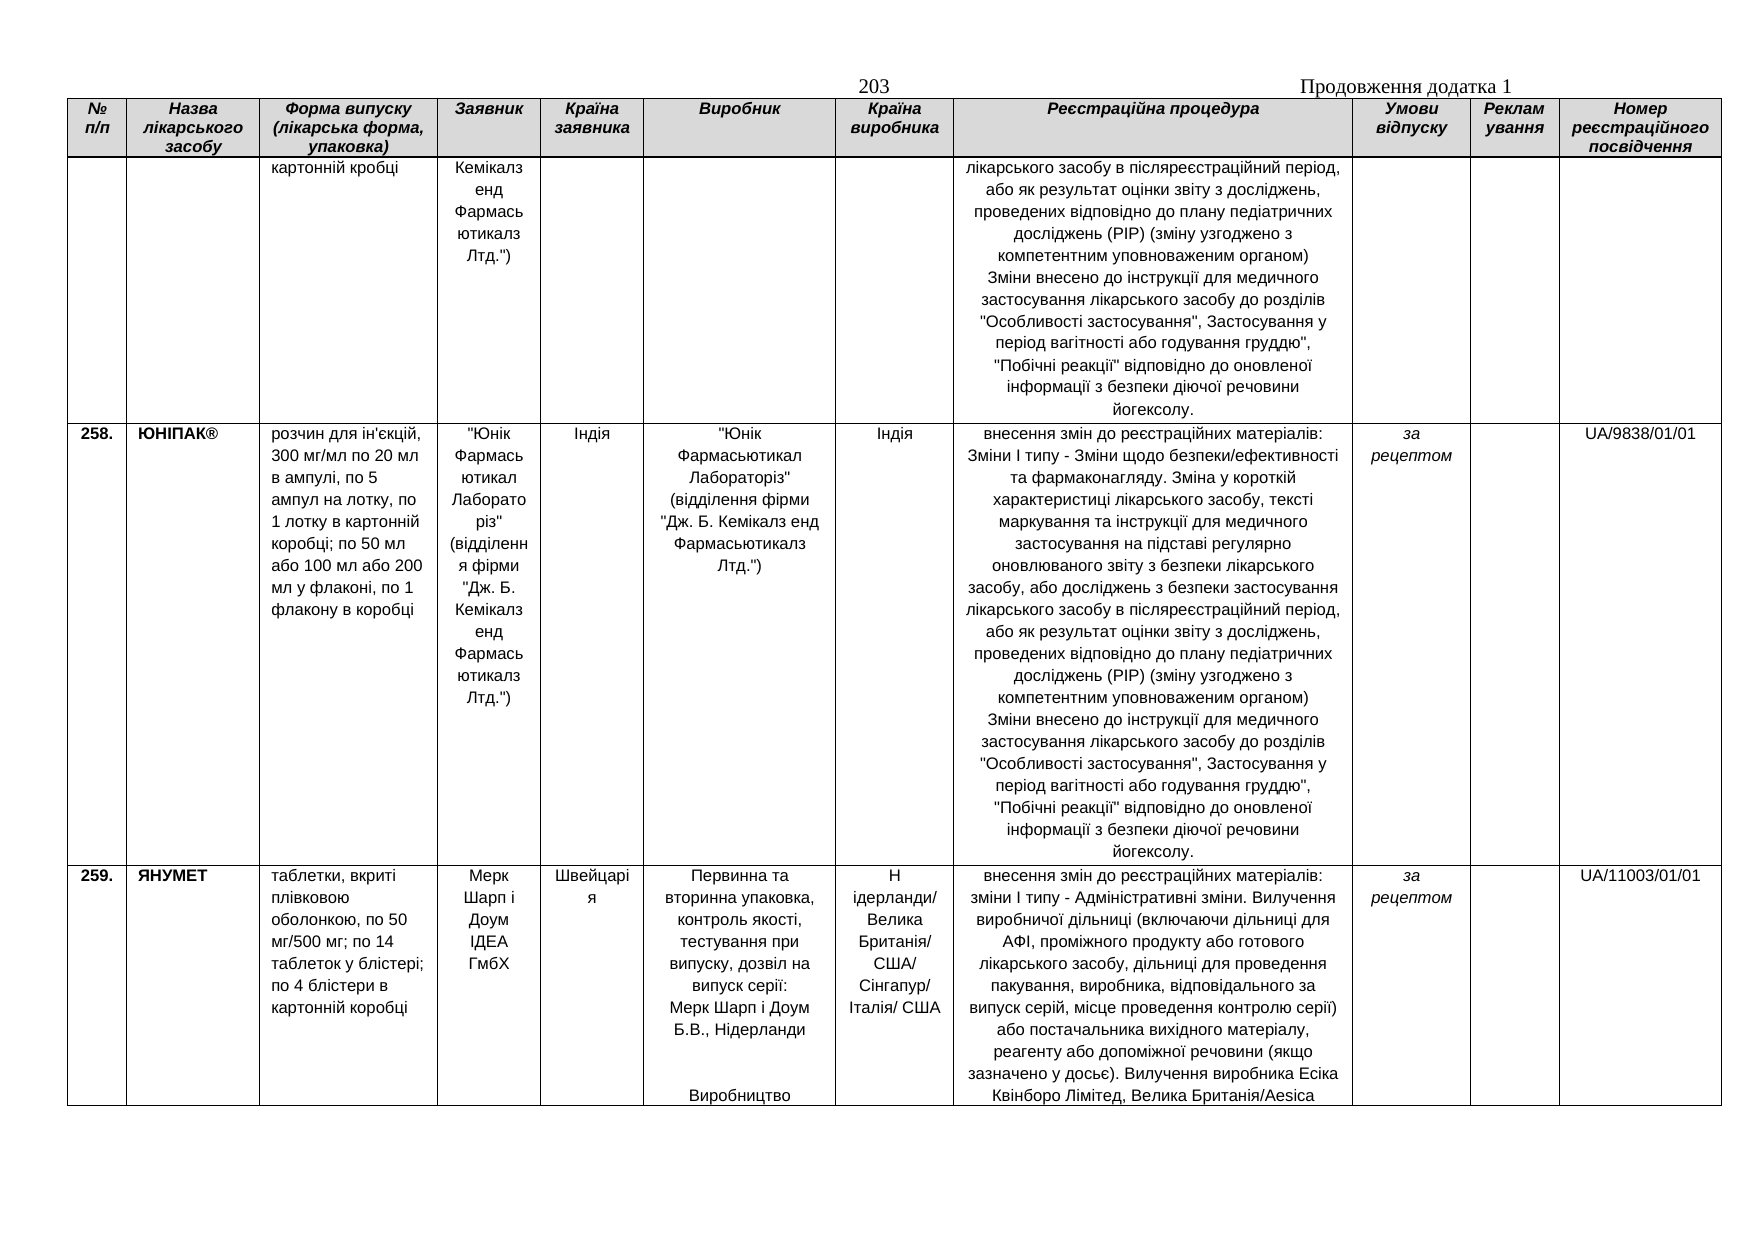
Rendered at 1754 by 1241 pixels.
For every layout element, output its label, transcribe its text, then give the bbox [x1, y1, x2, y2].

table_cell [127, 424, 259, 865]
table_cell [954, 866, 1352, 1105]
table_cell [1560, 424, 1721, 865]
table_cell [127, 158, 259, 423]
table_header Номер реєстраційного посвідчення [1560, 99, 1721, 156]
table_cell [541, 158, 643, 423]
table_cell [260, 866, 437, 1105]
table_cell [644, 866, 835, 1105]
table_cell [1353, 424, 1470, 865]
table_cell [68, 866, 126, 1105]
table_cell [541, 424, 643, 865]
table_header Рекламування [1471, 99, 1559, 156]
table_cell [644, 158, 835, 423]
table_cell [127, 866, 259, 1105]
table_header № п/п [68, 99, 126, 156]
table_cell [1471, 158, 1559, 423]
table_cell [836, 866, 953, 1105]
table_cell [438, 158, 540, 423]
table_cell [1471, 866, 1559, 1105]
table_header Назва лікарського засобу [127, 99, 259, 156]
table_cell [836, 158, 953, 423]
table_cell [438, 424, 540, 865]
table_header Країна заявника [541, 99, 643, 156]
table_header Форма випуску (лікарська форма, упаковка) [260, 99, 437, 156]
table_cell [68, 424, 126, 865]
table_header Реєстраційна процедура [954, 99, 1352, 156]
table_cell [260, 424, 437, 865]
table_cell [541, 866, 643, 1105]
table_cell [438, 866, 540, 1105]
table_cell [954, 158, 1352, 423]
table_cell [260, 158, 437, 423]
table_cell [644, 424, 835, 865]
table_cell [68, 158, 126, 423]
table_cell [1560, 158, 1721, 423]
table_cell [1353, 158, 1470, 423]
table_header Умови відпуску [1353, 99, 1470, 156]
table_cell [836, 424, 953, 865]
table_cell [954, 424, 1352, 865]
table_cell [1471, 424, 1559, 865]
table_header Країна виробника [836, 99, 953, 156]
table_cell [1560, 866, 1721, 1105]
table_header Заявник [438, 99, 540, 156]
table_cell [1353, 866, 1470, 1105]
table_header Виробник [644, 99, 835, 156]
